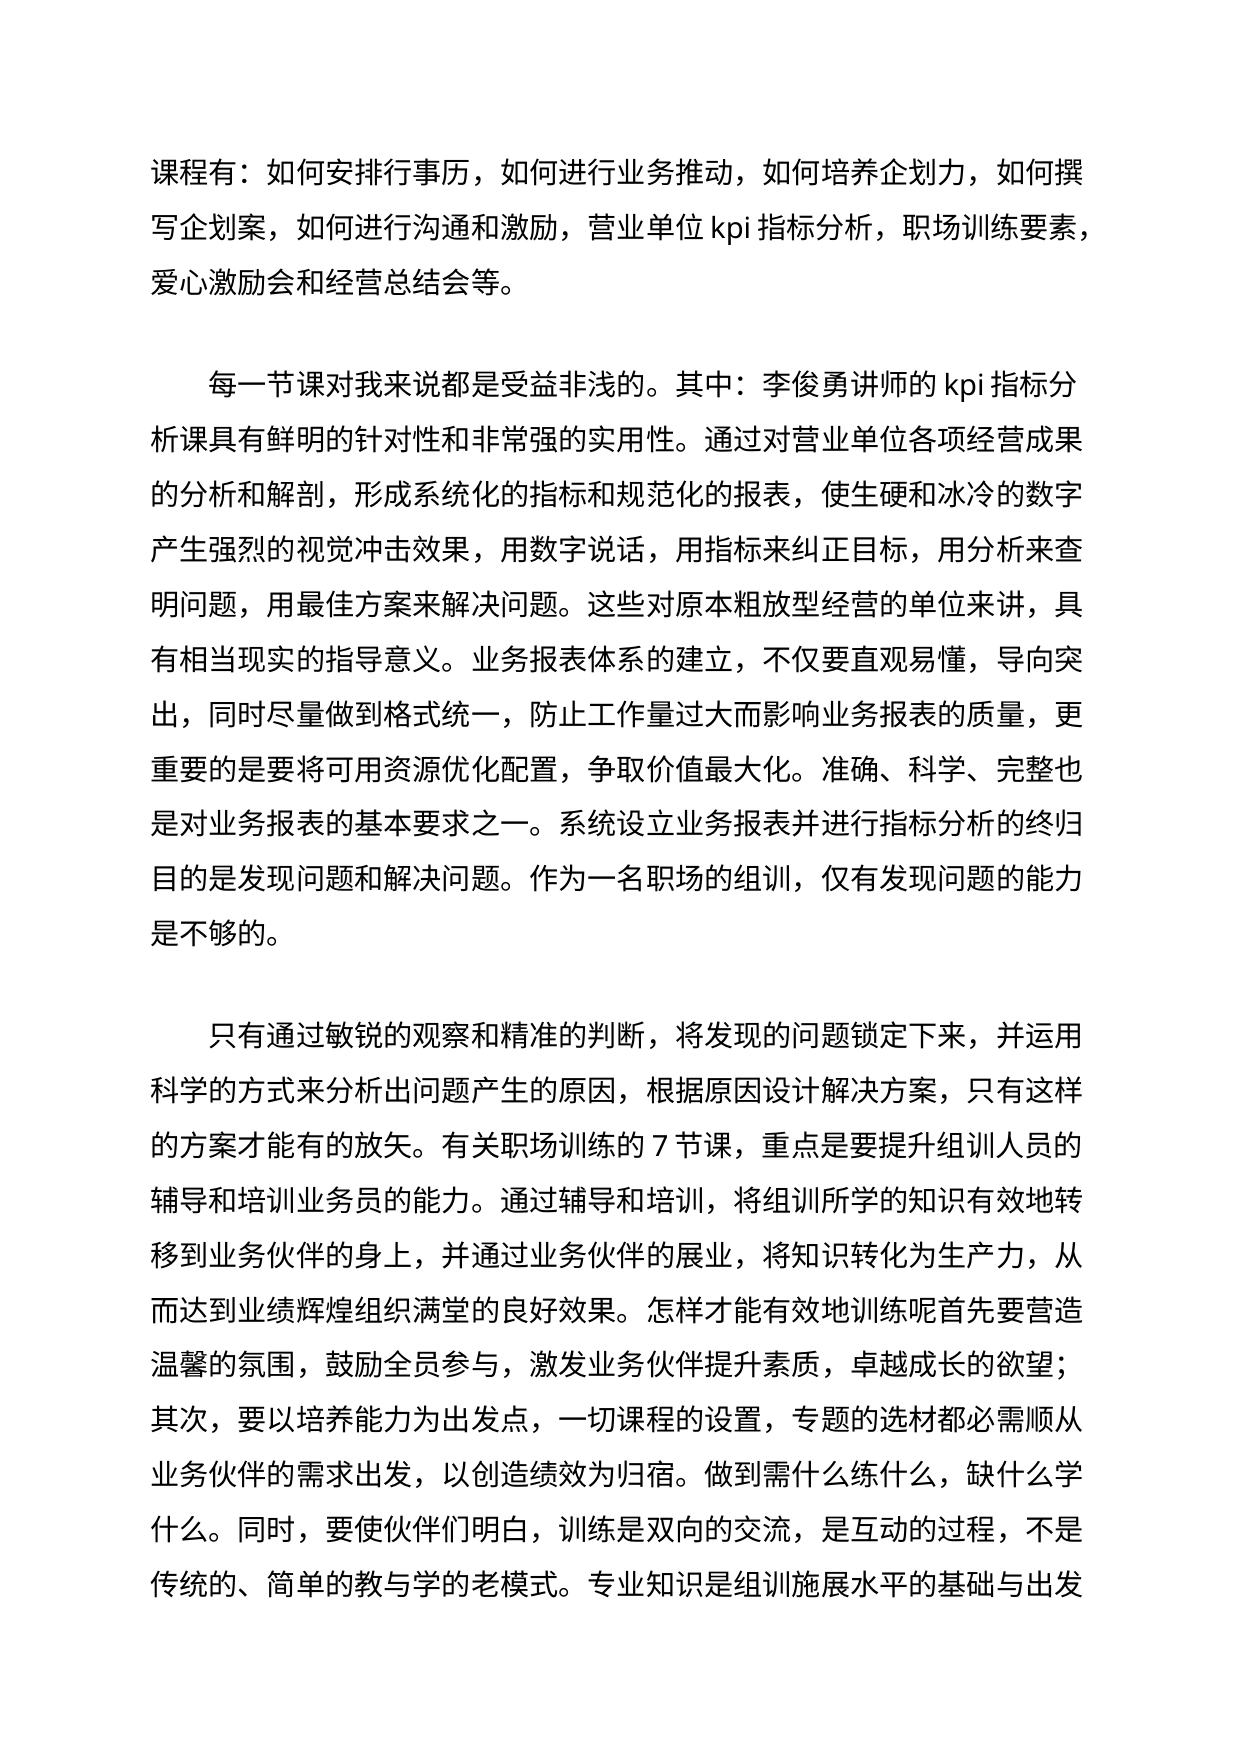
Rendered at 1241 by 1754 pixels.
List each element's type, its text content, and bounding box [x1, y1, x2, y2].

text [150, 150, 1090, 302]
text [150, 1012, 1090, 1604]
text 每一节课对我来说都是受益非浅的。其中：李俊勇讲师的kpi指标分析课具有鲜明的针对性和非常强的实用性。通过对营业单位各项经营成果的分析和解剖，形成系统化的指标和规范化的报表，使生硬和冰冷的数字产生强烈的视觉冲击效果，用数字说话，用指标来纠正目标，用分析来查明问题，用最佳方案来解决问题。这些对原本粗放型经营的单位来讲，具有相当现实的指导意义。业务报表体系的建立，不仅要直观易懂，导向突出，同时尽量做到格式统一，防止工作量过大而影响业务报表的质量，更重要的是要将可用资源优化配置，争取价值最大化。准确、科学、完整也是对业务报表的基本要求之一。系统设立业务报表并进行指标分析的终归目的是发现问题和解决问题。作为一名职场的组训，仅有发现问题的能力是不够的。 [150, 362, 1090, 953]
